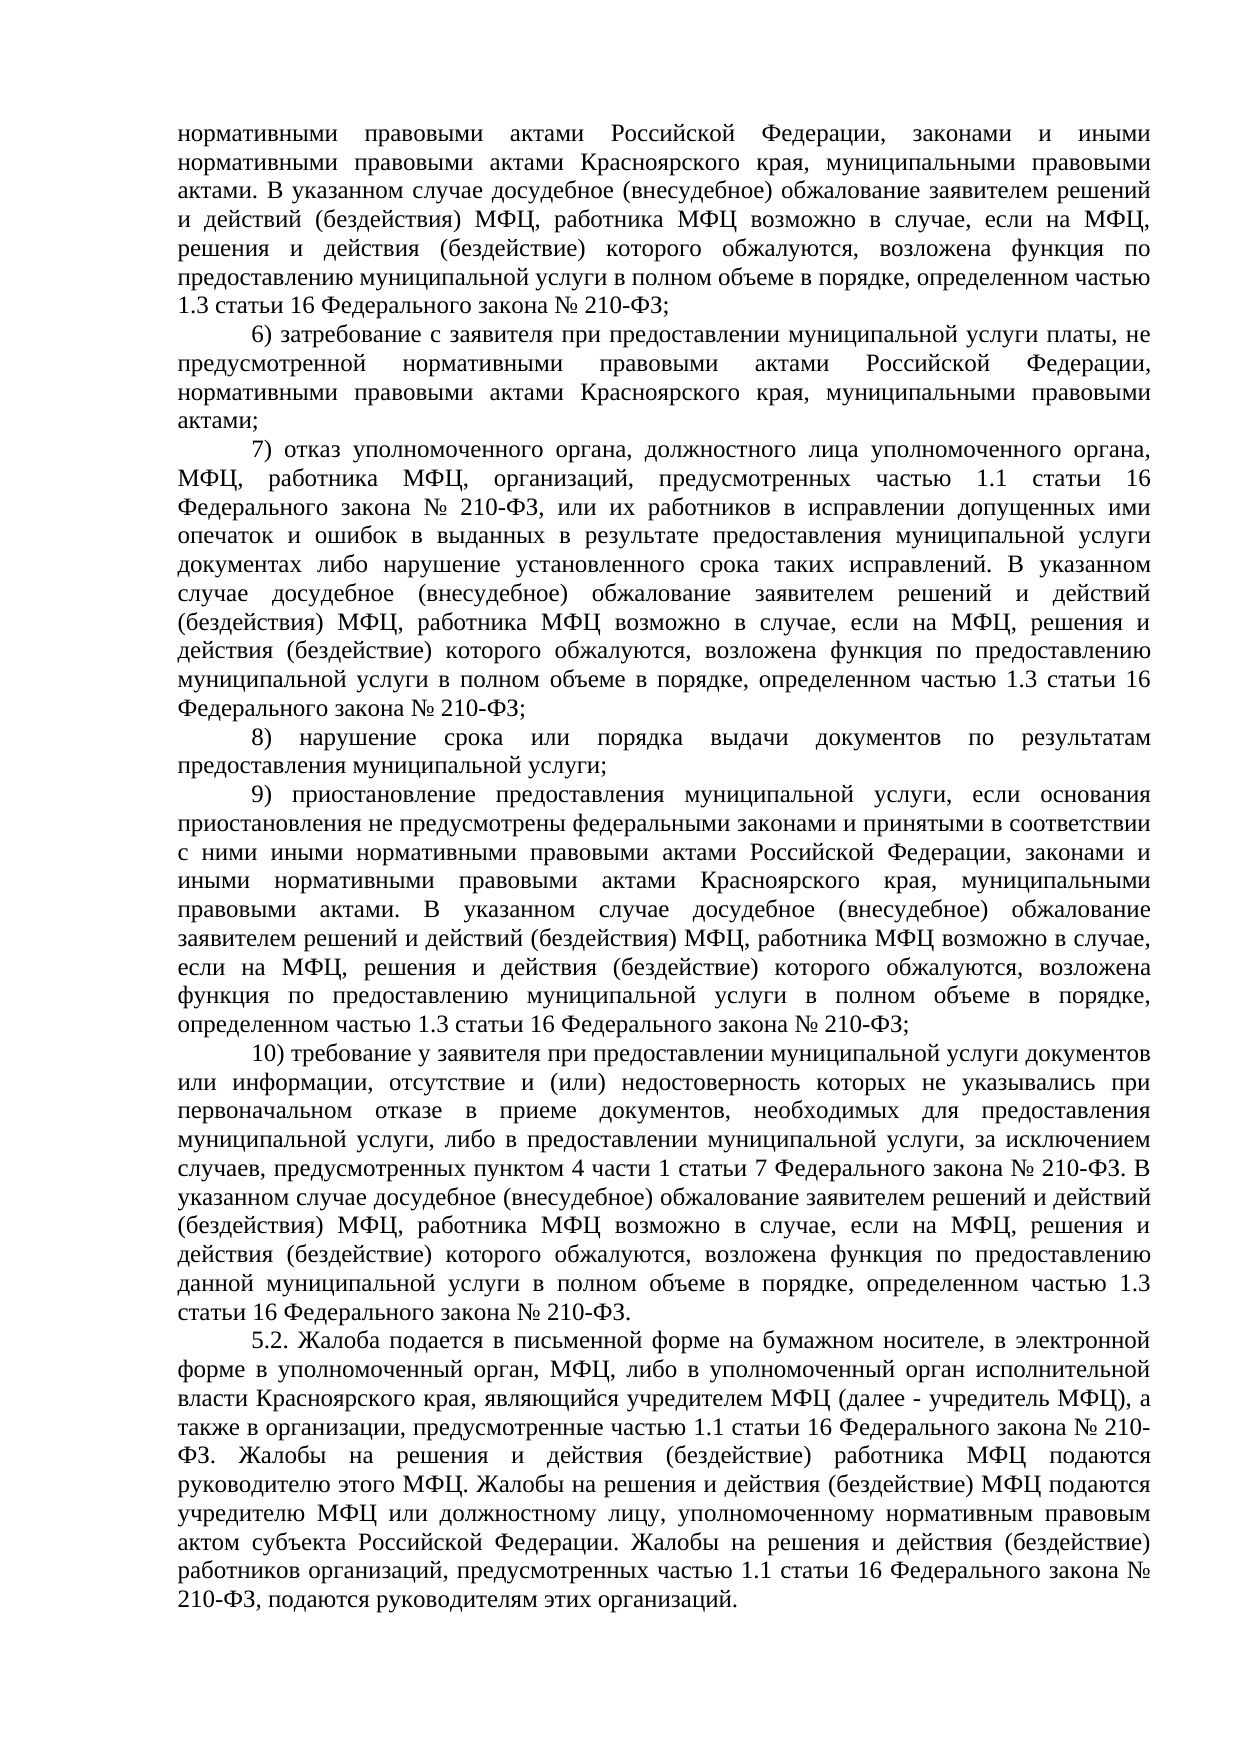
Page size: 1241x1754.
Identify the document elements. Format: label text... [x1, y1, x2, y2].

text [177, 118, 1152, 319]
text 6) затребование с заявителя при предоставлении муниципальной услуги платы, не предусмотренной нормативными правовыми актами Российской Федерации, нормативными правовыми актами Красноярского края, муниципальными правовыми актами; [177, 319, 1152, 434]
text 8) нарушение срока или порядка выдачи документов по результатам предоставления муниципальной услуги; [177, 722, 1152, 779]
text 5.2. Жалоба подается в письменной форме на бумажном носителе, в электронной форме в уполномоченный орган, МФЦ, либо в уполномоченный орган исполнительной власти Красноярского края, являющийся учредителем МФЦ (далее - учредитель МФЦ), а также в организации, предусмотренные частью 1.1 статьи 16 Федерального закона № 210-ФЗ. Жалобы на решения и действия (бездействие) работника МФЦ подаются руководителю этого МФЦ. Жалобы на решения и действия (бездействие) МФЦ подаются учредителю МФЦ или должностному лицу, уполномоченному нормативным правовым актом субъекта Российской Федерации. Жалобы на решения и действия (бездействие) работников организаций, предусмотренных частью 1.1 статьи 16 Федерального закона № 210-ФЗ, подаются руководителям этих организаций. [177, 1326, 1152, 1613]
text 10) требование у заявителя при предоставлении муниципальной услуги документов или информации, отсутствие и (или) недостоверность которых не указывались при первоначальном отказе в приеме документов, необходимых для предоставления муниципальной услуги, либо в предоставлении муниципальной услуги, за исключением случаев, предусмотренных пунктом 4 части 1 статьи 7 Федерального закона № 210-ФЗ. В указанном случае досудебное (внесудебное) обжалование заявителем решений и действий (бездействия) МФЦ, работника МФЦ возможно в случае, если на МФЦ, решения и действия (бездействие) которого обжалуются, возложена функция по предоставлению данной муниципальной услуги в полном объеме в порядке, определенном частью 1.3 статьи 16 Федерального закона № 210-ФЗ. [177, 1038, 1152, 1326]
text 7) отказ уполномоченного органа, должностного лица уполномоченного органа, МФЦ, работника МФЦ, организаций, предусмотренных частью 1.1 статьи 16 Федерального закона № 210-ФЗ, или их работников в исправлении допущенных ими опечаток и ошибок в выданных в результате предоставления муниципальной услуги документах либо нарушение установленного срока таких исправлений. В указанном случае досудебное (внесудебное) обжалование заявителем решений и действий (бездействия) МФЦ, работника МФЦ возможно в случае, если на МФЦ, решения и действия (бездействие) которого обжалуются, возложена функция по предоставлению муниципальной услуги в полном объеме в порядке, определенном частью 1.3 статьи 16 Федерального закона № 210-ФЗ; [177, 434, 1152, 722]
text 9) приостановление предоставления муниципальной услуги, если основания приостановления не предусмотрены федеральными законами и принятыми в соответствии с ними иными нормативными правовыми актами Российской Федерации, законами и иными нормативными правовыми актами Красноярского края, муниципальными правовыми актами. В указанном случае досудебное (внесудебное) обжалование заявителем решений и действий (бездействия) МФЦ, работника МФЦ возможно в случае, если на МФЦ, решения и действия (бездействие) которого обжалуются, возложена функция по предоставлению муниципальной услуги в полном объеме в порядке, определенном частью 1.3 статьи 16 Федерального закона № 210-ФЗ; [177, 779, 1152, 1038]
